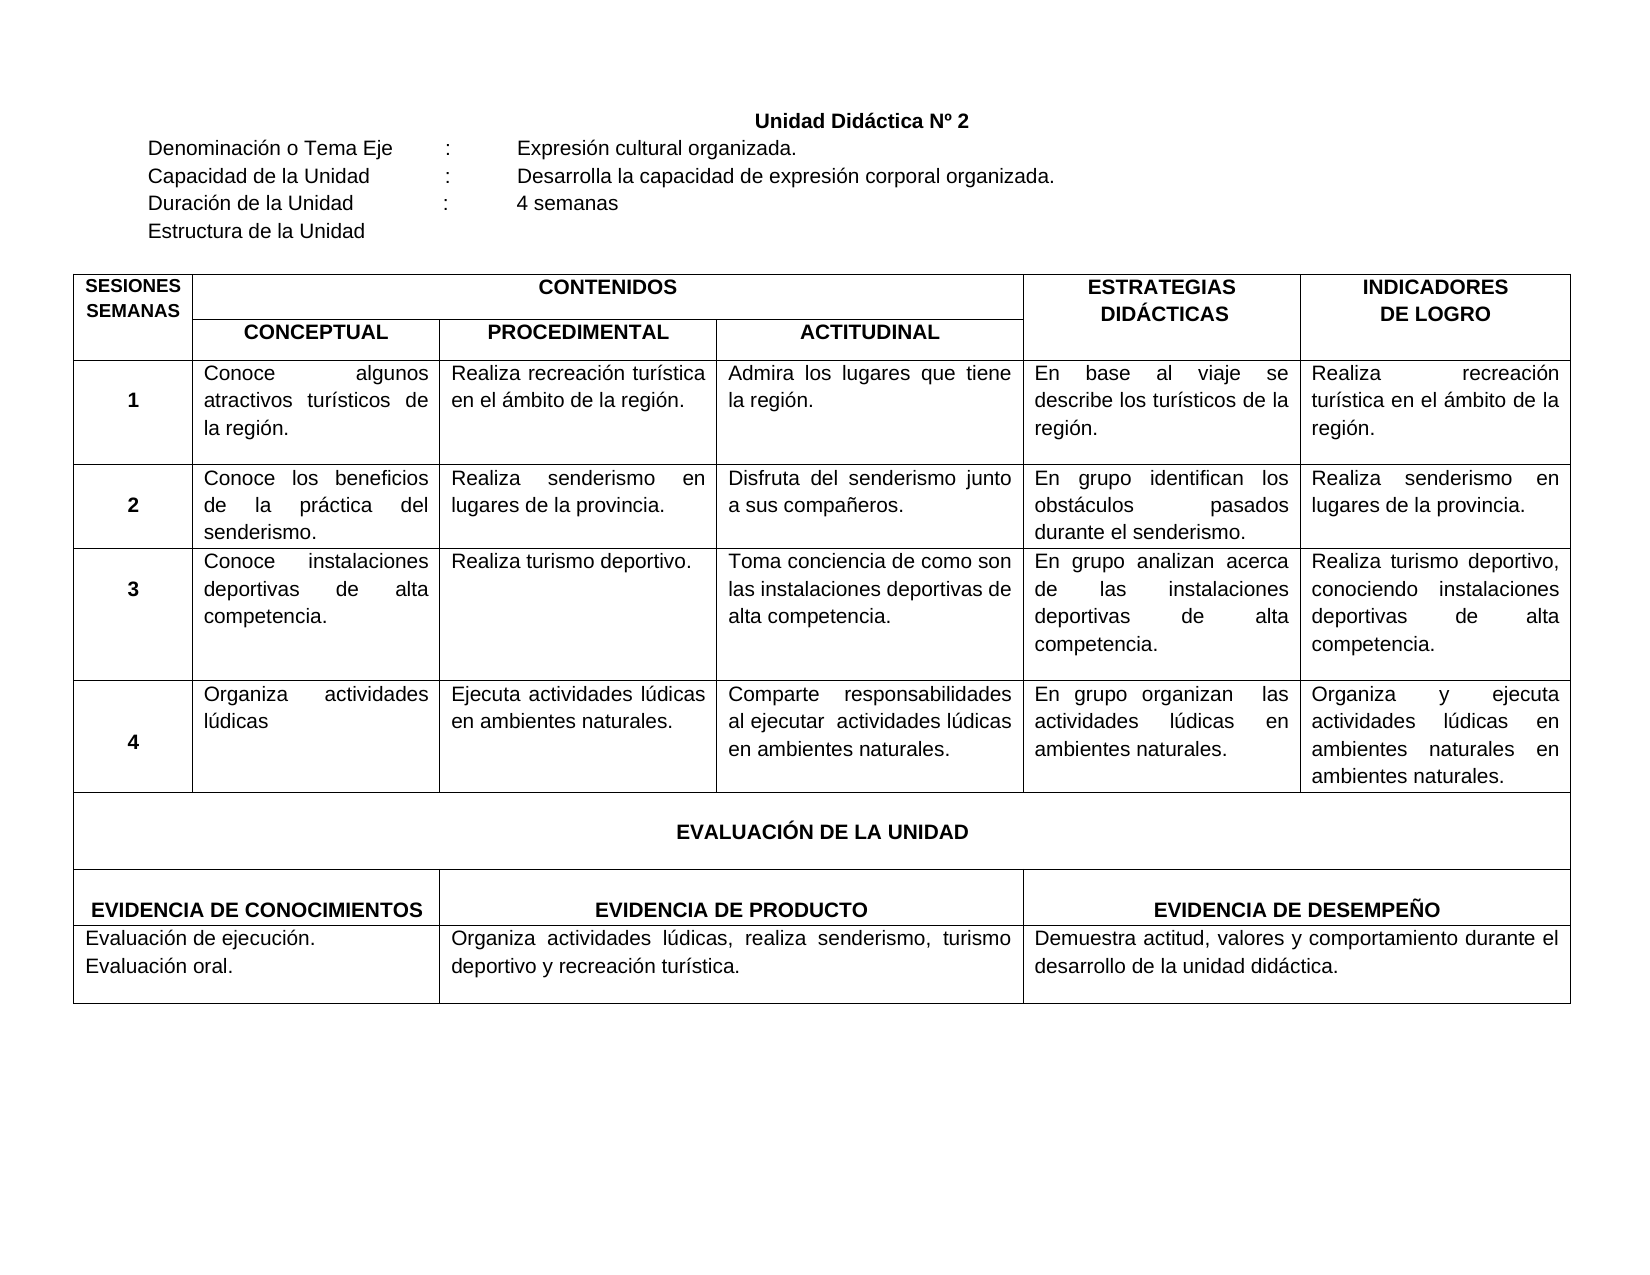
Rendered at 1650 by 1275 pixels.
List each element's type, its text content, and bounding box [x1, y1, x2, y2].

table_header CONTENIDOS [193, 275, 1023, 319]
table_cell Ejecuta actividades lúdicas en ambientes naturales. [440, 681, 716, 792]
table_cell EVIDENCIA DE DESEMPEÑO [1024, 870, 1570, 925]
table_cell Demuestra actitud, valores y comportamiento durante el desarrollo de la unidad didáctica. [1024, 926, 1570, 1002]
table_cell Realiza turismo deportivo. [440, 549, 716, 680]
table_header ESTRATEGIAS DIDÁCTICAS [1024, 275, 1300, 359]
table_cell ACTITUDINAL [717, 320, 1023, 359]
table_cell 4 [74, 681, 192, 792]
table_cell PROCEDIMENTAL [440, 320, 716, 359]
table_cell Realiza senderismo en lugares de la provincia. [1301, 465, 1570, 548]
table_cell EVALUACIÓN DE LA UNIDAD [74, 793, 1570, 869]
table_cell Conoce instalaciones deportivas de alta competencia. [193, 549, 439, 680]
table_header SESIONES SEMANAS [74, 275, 192, 359]
table_header INDICADORES DE LOGRO [1301, 275, 1570, 359]
table_cell En grupo identifican los obstáculos pasados durante el senderismo. [1024, 465, 1300, 548]
table_cell En base al viaje se describe los turísticos de la región. [1024, 361, 1300, 464]
table_cell Conoce los beneficios de la práctica del senderismo. [193, 465, 439, 548]
text Estructura de la Unidad [148, 219, 1576, 243]
table_cell Evaluación de ejecución. Evaluación oral. [74, 926, 439, 1002]
text Capacidad de la Unidad : Desarrolla la capacidad de expresión corporal organizada. [148, 164, 1576, 188]
table_cell En grupo analizan acerca de las instalaciones deportivas de alta competencia. [1024, 549, 1300, 680]
text Unidad Didáctica Nº 2 [148, 109, 1576, 133]
table_cell Realiza recreación turística en el ámbito de la región. [1301, 361, 1570, 464]
table_cell 3 [74, 549, 192, 680]
table_cell 1 [74, 361, 192, 464]
table_cell Comparte responsabilidades al ejecutar actividades lúdicas en ambientes naturales. [717, 681, 1023, 792]
text Duración de la Unidad : 4 semanas [148, 191, 1576, 215]
table_cell Realiza turismo deportivo, conociendo instalaciones deportivas de alta competencia. [1301, 549, 1570, 680]
table_cell Toma conciencia de como son las instalaciones deportivas de alta competencia. [717, 549, 1023, 680]
table_cell Admira los lugares que tiene la región. [717, 361, 1023, 464]
table_cell Organiza actividades lúdicas [193, 681, 439, 792]
table_cell EVIDENCIA DE CONOCIMIENTOS [74, 870, 439, 925]
table_cell En grupo organizan las actividades lúdicas en ambientes naturales. [1024, 681, 1300, 792]
table_cell Realiza recreación turística en el ámbito de la región. [440, 361, 716, 464]
table_cell EVIDENCIA DE PRODUCTO [440, 870, 1023, 925]
table_cell Realiza senderismo en lugares de la provincia. [440, 465, 716, 548]
table_cell Organiza actividades lúdicas, realiza senderismo, turismo deportivo y recreación turística. [440, 926, 1023, 1002]
table_cell Disfruta del senderismo junto a sus compañeros. [717, 465, 1023, 548]
table_cell CONCEPTUAL [193, 320, 439, 359]
text Denominación o Tema Eje : Expresión cultural organizada. [148, 136, 1576, 160]
table_cell Conoce algunos atractivos turísticos de la región. [193, 361, 439, 464]
table_cell 2 [74, 465, 192, 548]
table_cell Organiza y ejecuta actividades lúdicas en ambientes naturales en ambientes naturales. [1301, 681, 1570, 792]
